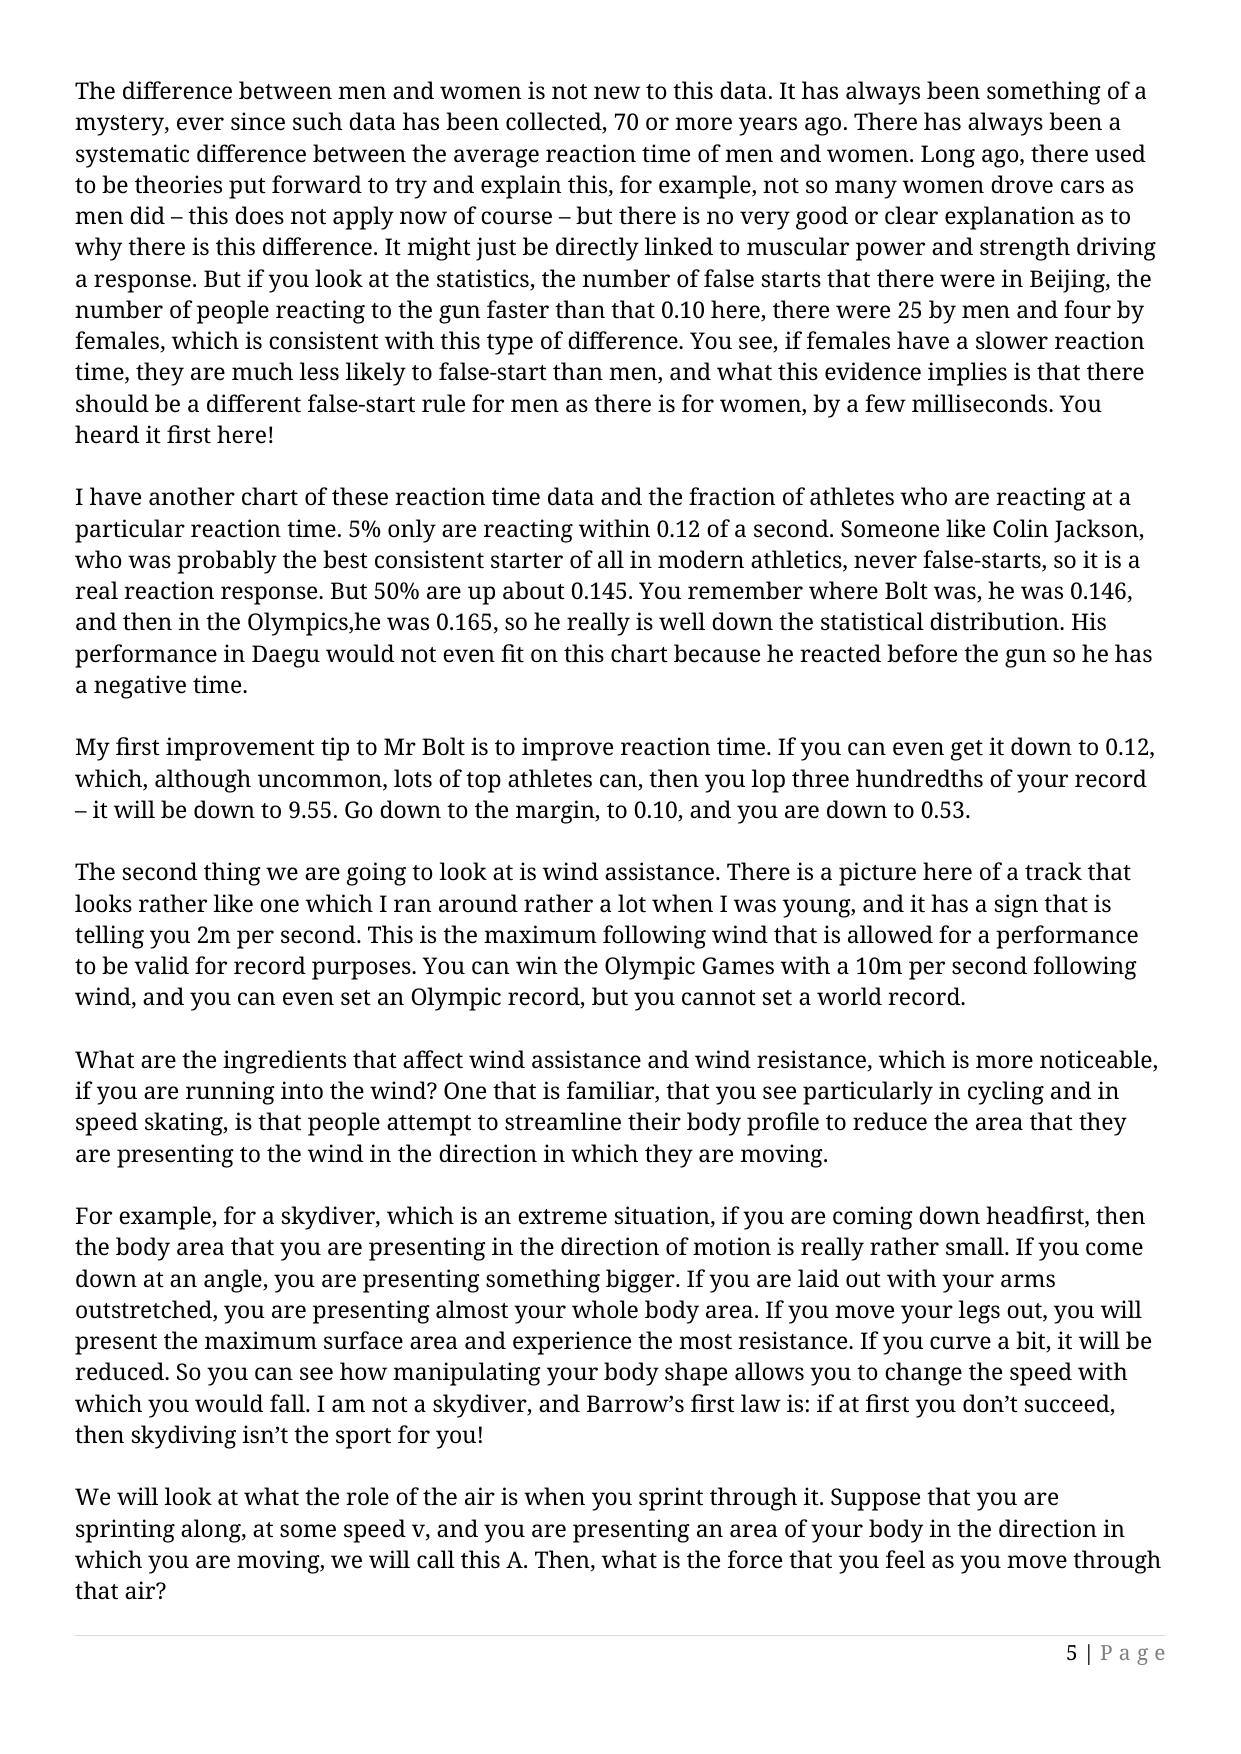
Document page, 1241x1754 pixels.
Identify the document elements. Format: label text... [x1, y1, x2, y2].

text For example, for a skydiver, which is an extreme situation, if you are coming down headfirst, then the body area that you are presenting in the direction of motion is really rather small. If you come down at an angle, you are presenting something bigger. If you are laid out with your arms outstretched, you are presenting almost your whole body area. If you move your legs out, you will present the maximum surface area and experience the most resistance. If you curve a bit, it will be reduced. So you can see how manipulating your body shape allows you to change the speed with which you would fall. I am not a skydiver, and Barrow’s first law is: if at first you don’t succeed, then skydiving isn’t the sport for you! [75, 1200, 1165, 1450]
text The difference between men and women is not new to this data. It has always been something of a mystery, ever since such data has been collected, 70 or more years ago. There has always been a systematic difference between the average reaction time of men and women. Long ago, there used to be theories put forward to try and explain this, for example, not so many women drove cars as men did – this does not apply now of course – but there is no very good or clear explanation as to why there is this difference. It might just be directly linked to muscular power and strength driving a response. But if you look at the statistics, the number of false starts that there were in Beijing, the number of people reacting to the gun faster than that 0.10 here, there were 25 by men and four by females, which is consistent with this type of difference. You see, if females have a slower reaction time, they are much less likely to false-start than men, and what this evidence implies is that there should be a different false-start rule for men as there is for women, by a few milliseconds. You heard it first here! [75, 75, 1165, 450]
text We will look at what the role of the air is when you sprint through it. Suppose that you are sprinting along, at some speed v, and you are presenting an area of your body in the direction in which you are moving, we will call this A. Then, what is the force that you feel as you move through that air? [75, 1481, 1165, 1606]
text I have another chart of these reaction time data and the fraction of athletes who are reacting at a particular reaction time. 5% only are reacting within 0.12 of a second. Someone like Colin Jackson, who was probably the best consistent starter of all in modern athletics, never false-starts, so it is a real reaction response. But 50% are up about 0.145. You remember where Bolt was, he was 0.146, and then in the Olympics,he was 0.165, so he really is well down the statistical distribution. His performance in Daegu would not even fit on this chart because he reacted before the gun so he has a negative time. [75, 481, 1165, 700]
text My first improvement tip to Mr Bolt is to improve reaction time. If you can even get it down to 0.12, which, although uncommon, lots of top athletes can, then you lop three hundredths of your record – it will be down to 9.55. Go down to the margin, to 0.10, and you are down to 0.53. [75, 731, 1165, 825]
text The second thing we are going to look at is wind assistance. There is a picture here of a track that looks rather like one which I ran around rather a lot when I was young, and it has a sign that is telling you 2m per second. This is the maximum following wind that is allowed for a performance to be valid for record purposes. You can win the Olympic Games with a 10m per second following wind, and you can even set an Olympic record, but you cannot set a world record. [75, 856, 1165, 1012]
text What are the ingredients that affect wind assistance and wind resistance, which is more noticeable, if you are running into the wind? One that is familiar, that you see particularly in cycling and in speed skating, is that people attempt to streamline their body profile to reduce the area that they are presenting to the wind in the direction in which they are moving. [75, 1044, 1165, 1169]
